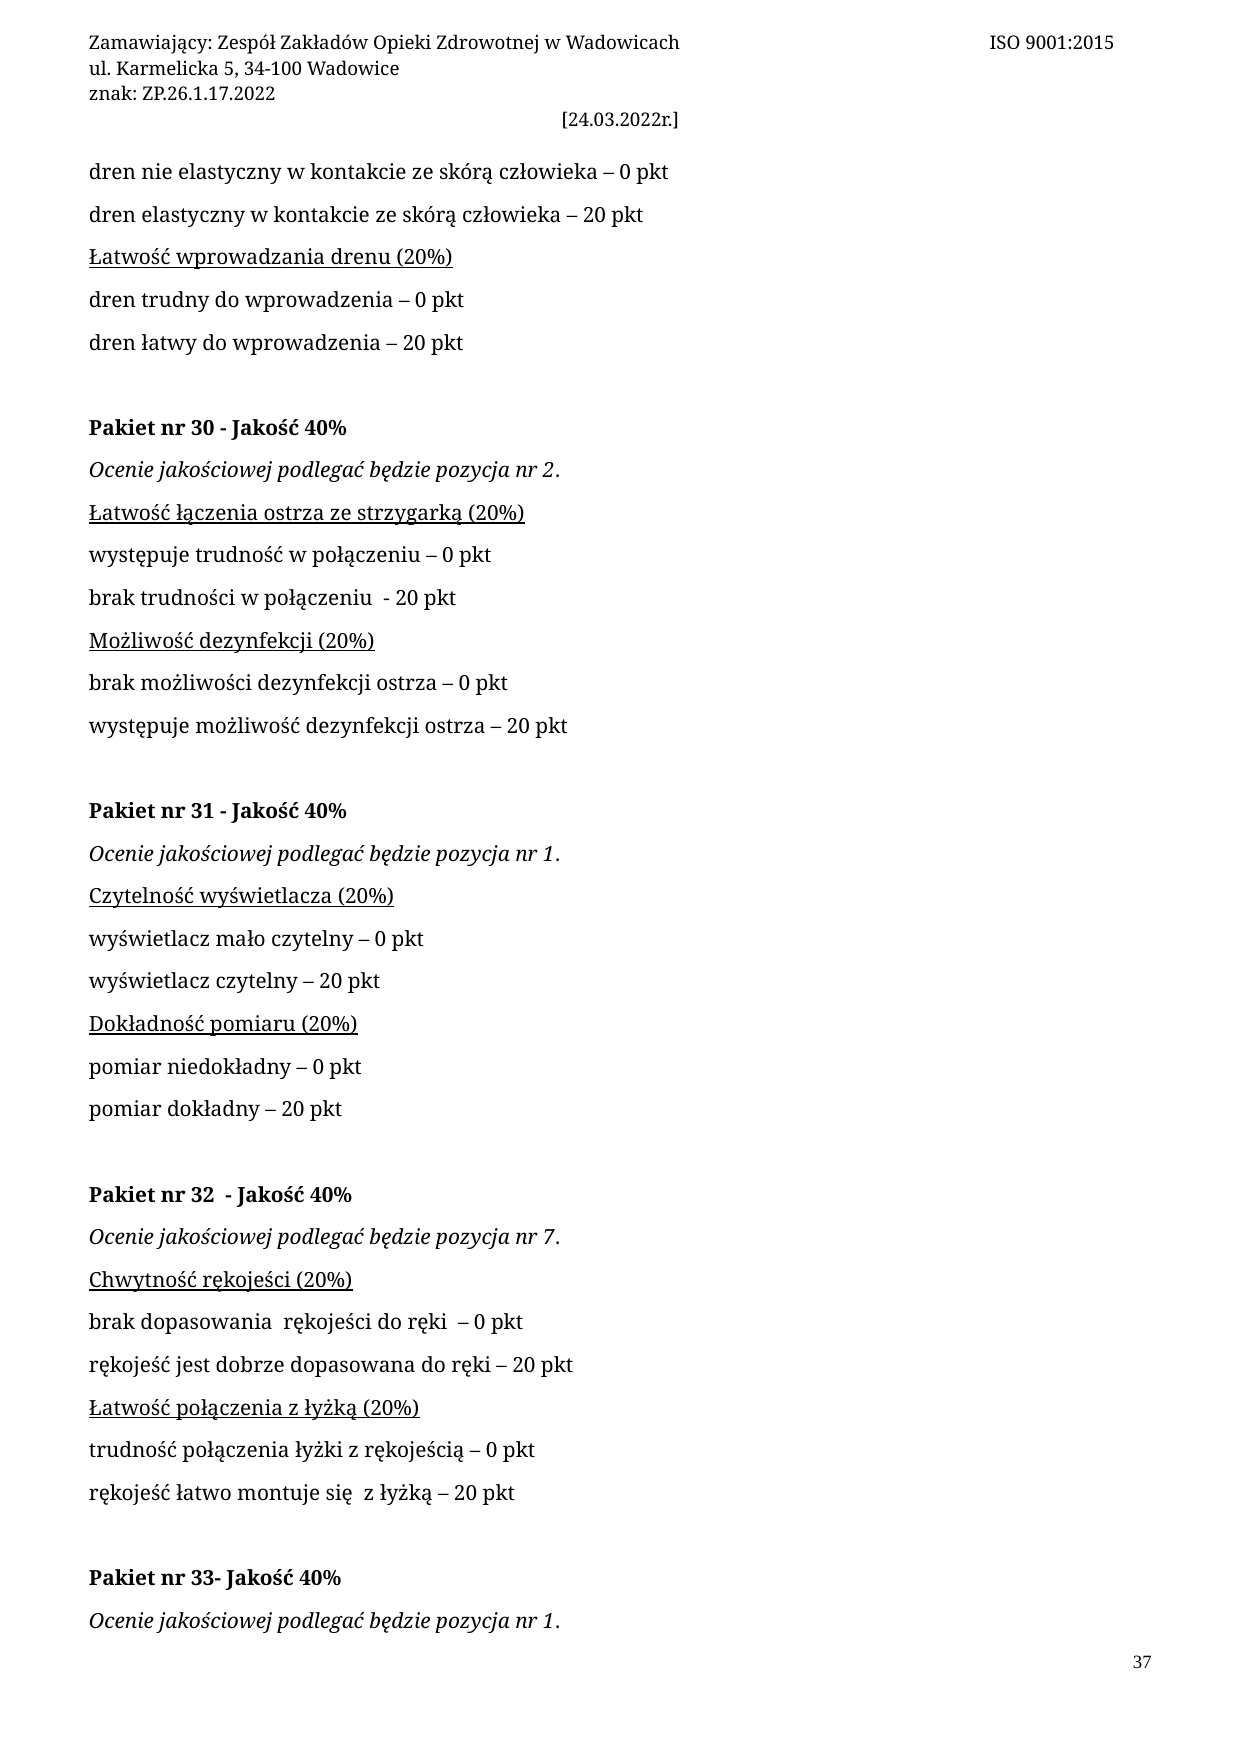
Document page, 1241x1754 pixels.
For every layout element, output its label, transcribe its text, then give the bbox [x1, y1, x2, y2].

text Łatwość połączenia z łyżką (20%) [89, 1393, 1152, 1421]
text Ocenie jakościowej podlegać będzie pozycja nr 2. [89, 455, 1152, 484]
text Ocenie jakościowej podlegać będzie pozycja nr 1. [89, 839, 1152, 867]
text dren nie elastyczny w kontakcie ze skórą człowieka – 0 pkt [89, 157, 1152, 186]
text Czytelność wyświetlacza (20%) [89, 881, 1152, 910]
text brak możliwości dezynfekcji ostrza – 0 pkt [89, 668, 1152, 697]
text Dokładność pomiaru (20%) [89, 1009, 1152, 1038]
text Ocenie jakościowej podlegać będzie pozycja nr 1. [89, 1606, 1152, 1634]
text Pakiet nr 31 - Jakość 40% [89, 796, 1152, 825]
text Łatwość wprowadzania drenu (20%) [89, 242, 1152, 271]
text brak trudności w połączeniu - 20 pkt [89, 583, 1152, 612]
text dren trudny do wprowadzenia – 0 pkt [89, 285, 1152, 313]
text Pakiet nr 32 - Jakość 40% [89, 1180, 1152, 1208]
text Pakiet nr 30 - Jakość 40% [89, 413, 1152, 441]
text Ocenie jakościowej podlegać będzie pozycja nr 7. [89, 1222, 1152, 1251]
text rękojeść jest dobrze dopasowana do ręki – 20 pkt [89, 1350, 1152, 1378]
text pomiar niedokładny – 0 pkt [89, 1052, 1152, 1080]
text Pakiet nr 33- Jakość 40% [89, 1563, 1152, 1592]
text wyświetlacz mało czytelny – 0 pkt [89, 924, 1152, 952]
text wyświetlacz czytelny – 20 pkt [89, 967, 1152, 995]
text dren elastyczny w kontakcie ze skórą człowieka – 20 pkt [89, 200, 1152, 228]
text trudność połączenia łyżki z rękojeścią – 0 pkt [89, 1435, 1152, 1464]
text Możliwość dezynfekcji (20%) [89, 626, 1152, 654]
text Łatwość łączenia ostrza ze strzygarką (20%) [89, 498, 1152, 526]
text Chwytność rękojeści (20%) [89, 1265, 1152, 1293]
text pomiar dokładny – 20 pkt [89, 1094, 1152, 1123]
text brak dopasowania rękojeści do ręki – 0 pkt [89, 1307, 1152, 1336]
text rękojeść łatwo montuje się z łyżką – 20 pkt [89, 1478, 1152, 1506]
text występuje możliwość dezynfekcji ostrza – 20 pkt [89, 711, 1152, 739]
text występuje trudność w połączeniu – 0 pkt [89, 541, 1152, 569]
text dren łatwy do wprowadzenia – 20 pkt [89, 328, 1152, 356]
